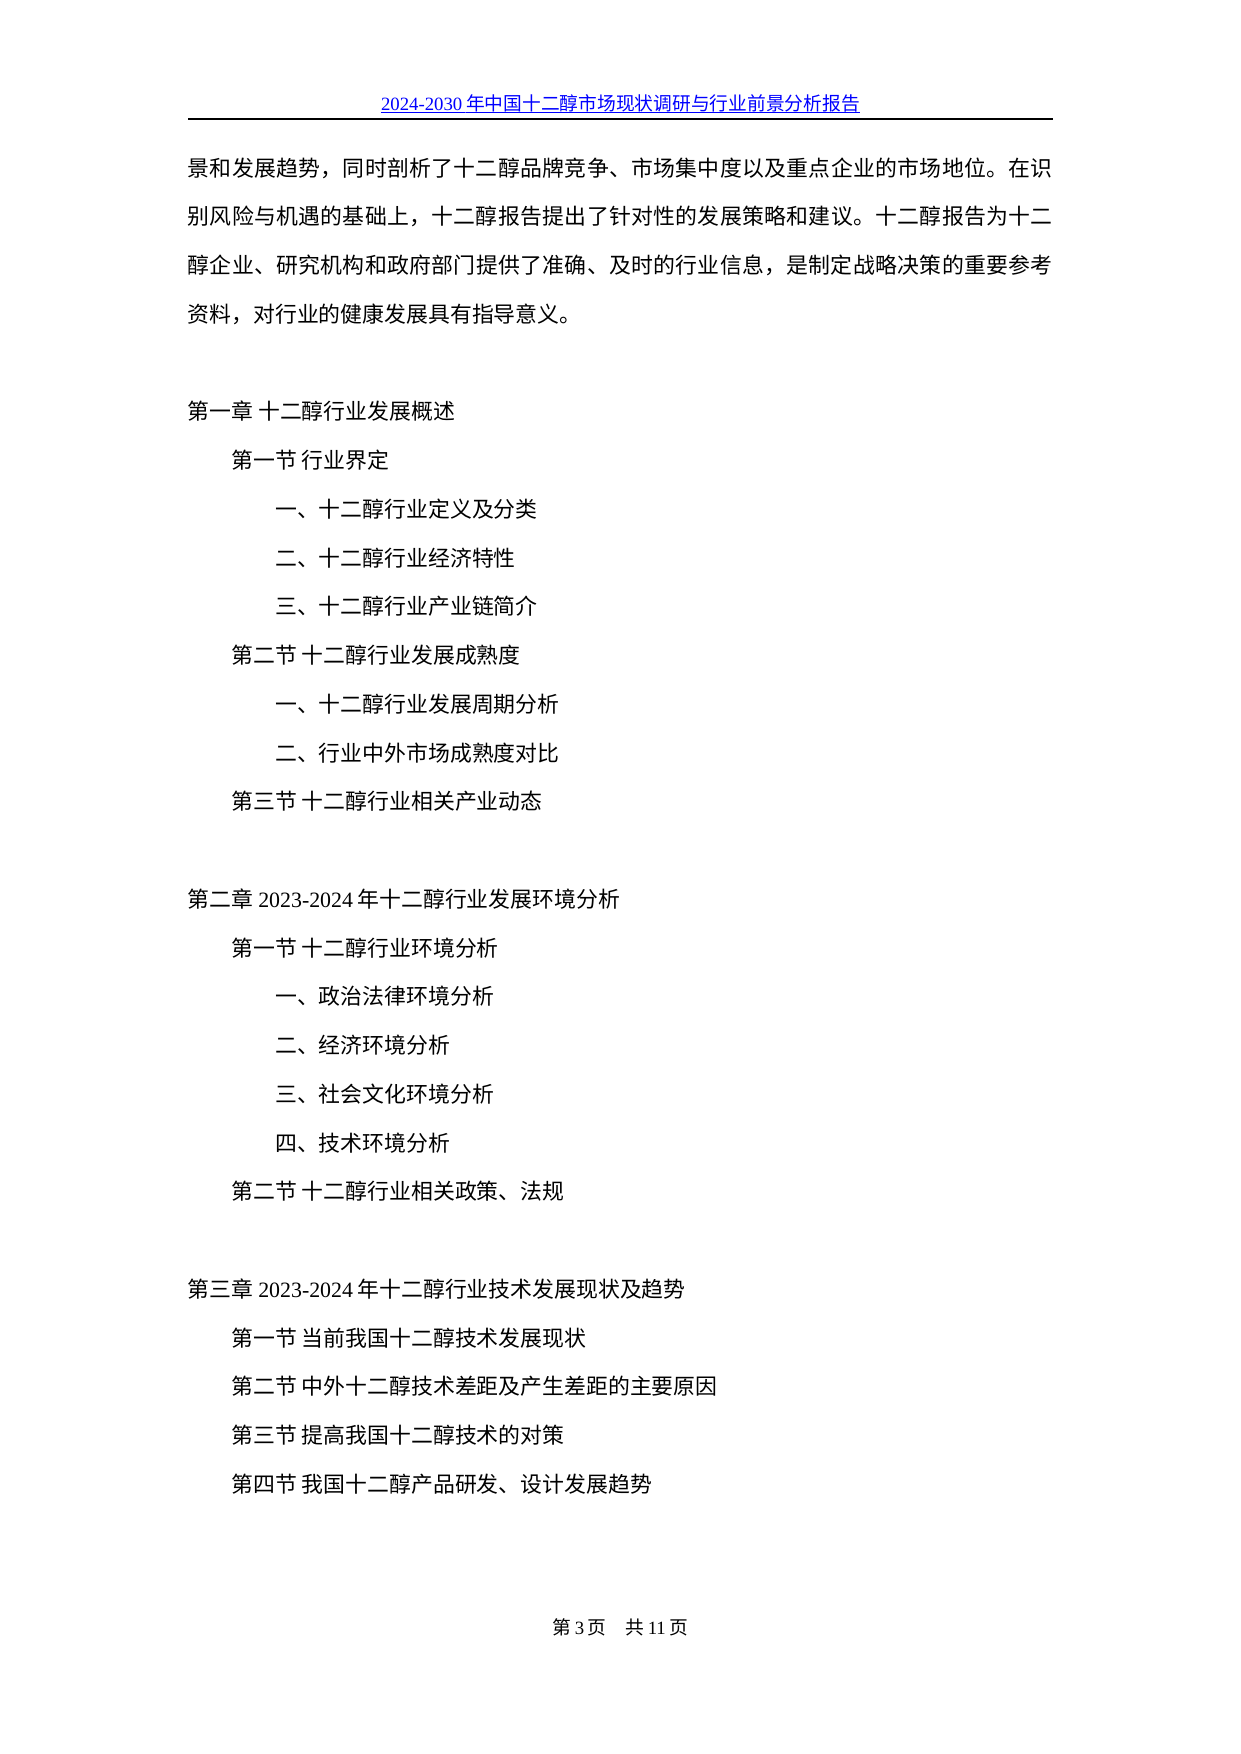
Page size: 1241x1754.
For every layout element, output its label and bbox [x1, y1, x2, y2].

text [187, 150, 1053, 1499]
